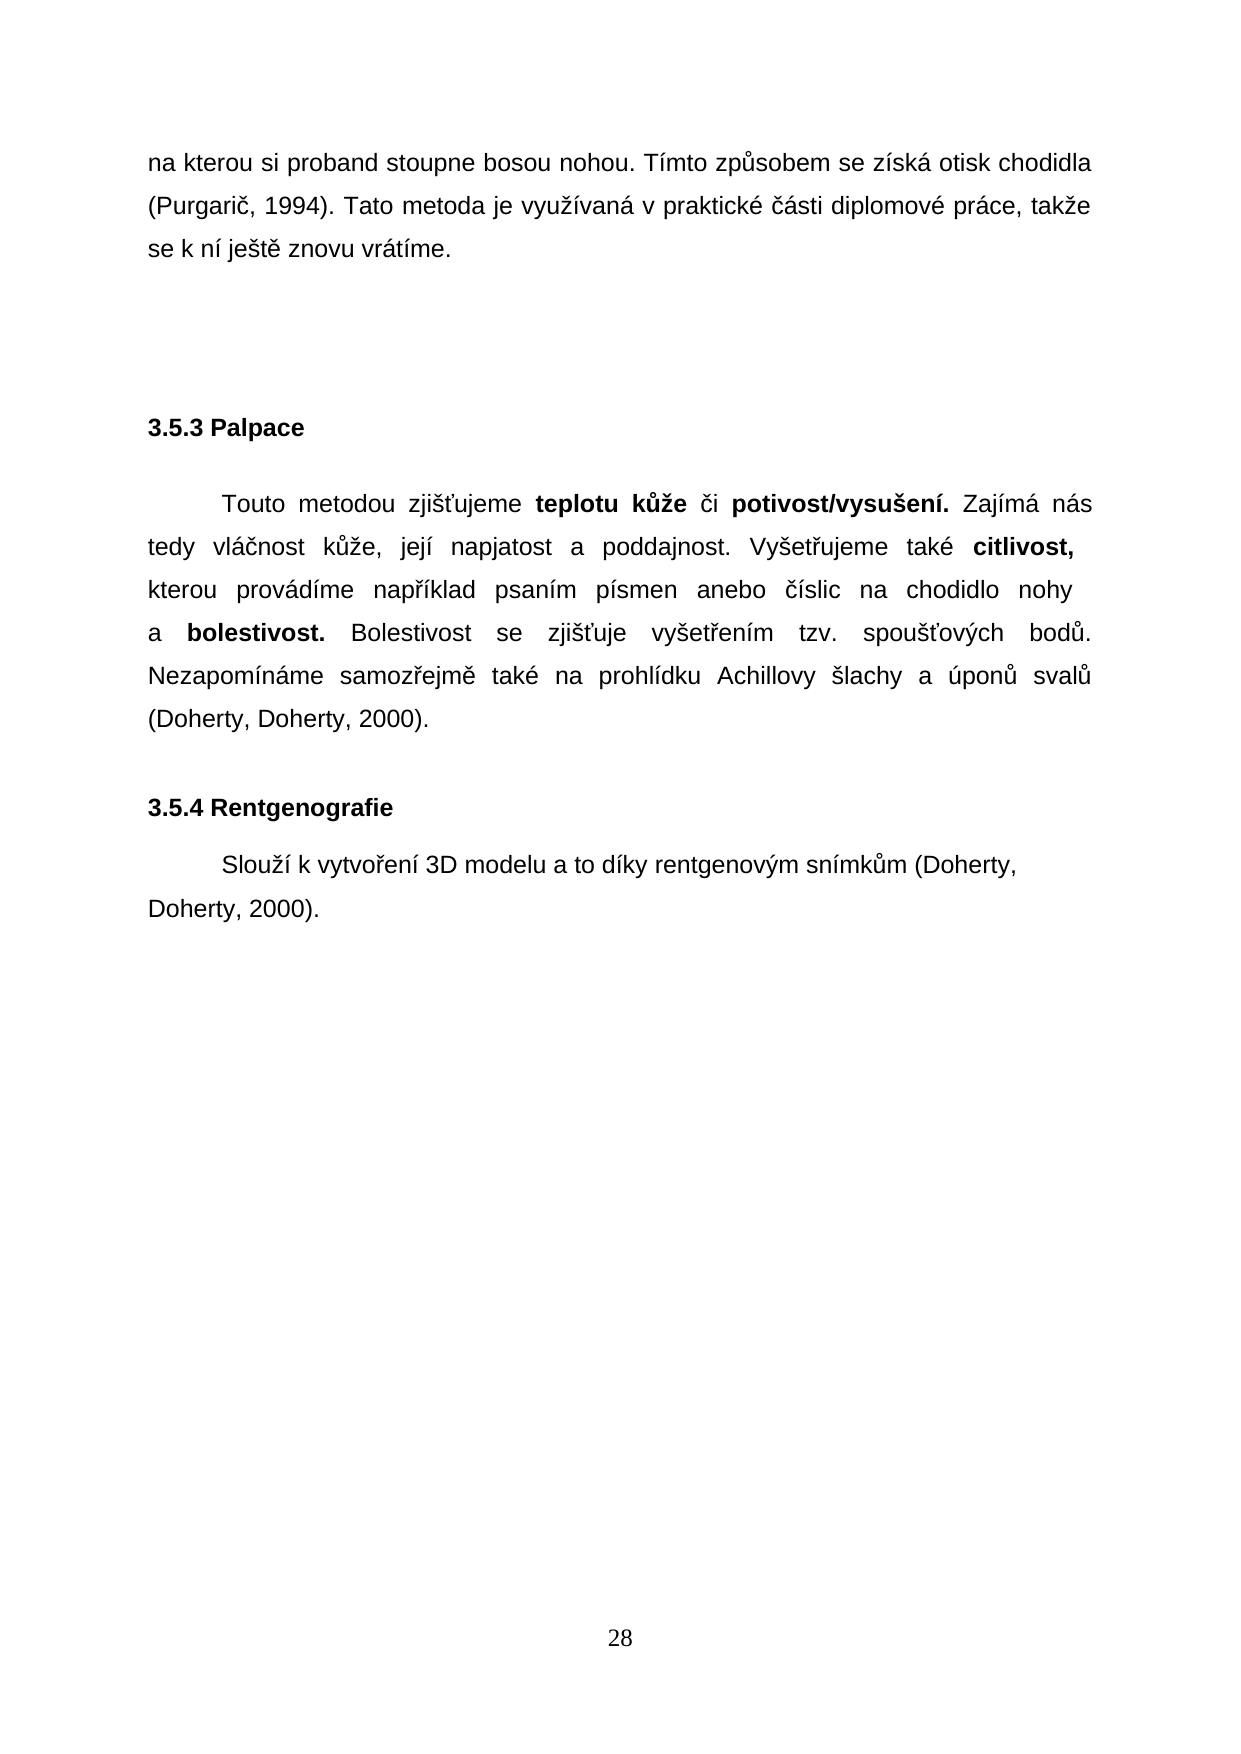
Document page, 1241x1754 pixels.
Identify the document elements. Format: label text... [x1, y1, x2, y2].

text Slouží k vytvoření 3D modelu a to díky rentgenovým snímkům (Doherty, Doherty, 2000). [148, 851, 1093, 922]
subtitle 3.5.4 Rentgenografie [148, 764, 1093, 822]
subtitle 3.5.3 Palpace [148, 413, 1093, 442]
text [148, 148, 1093, 263]
text Touto metodou zjišťujeme teplotu kůže či potivost/vysušení. Zajímá nás tedy vláčnost kůže, její napjatost a poddajnost. Vyšetřujeme také citlivost, kterou provádíme například psaním písmen anebo číslic na chodidlo nohy a bolestivost. Bolestivost se zjišťuje vyšetřením tzv. spoušťových bodů. Nezapomínáme samozřejmě také na prohlídku Achillovy šlachy a úponů svalů (Doherty, Doherty, 2000). [148, 489, 1093, 733]
